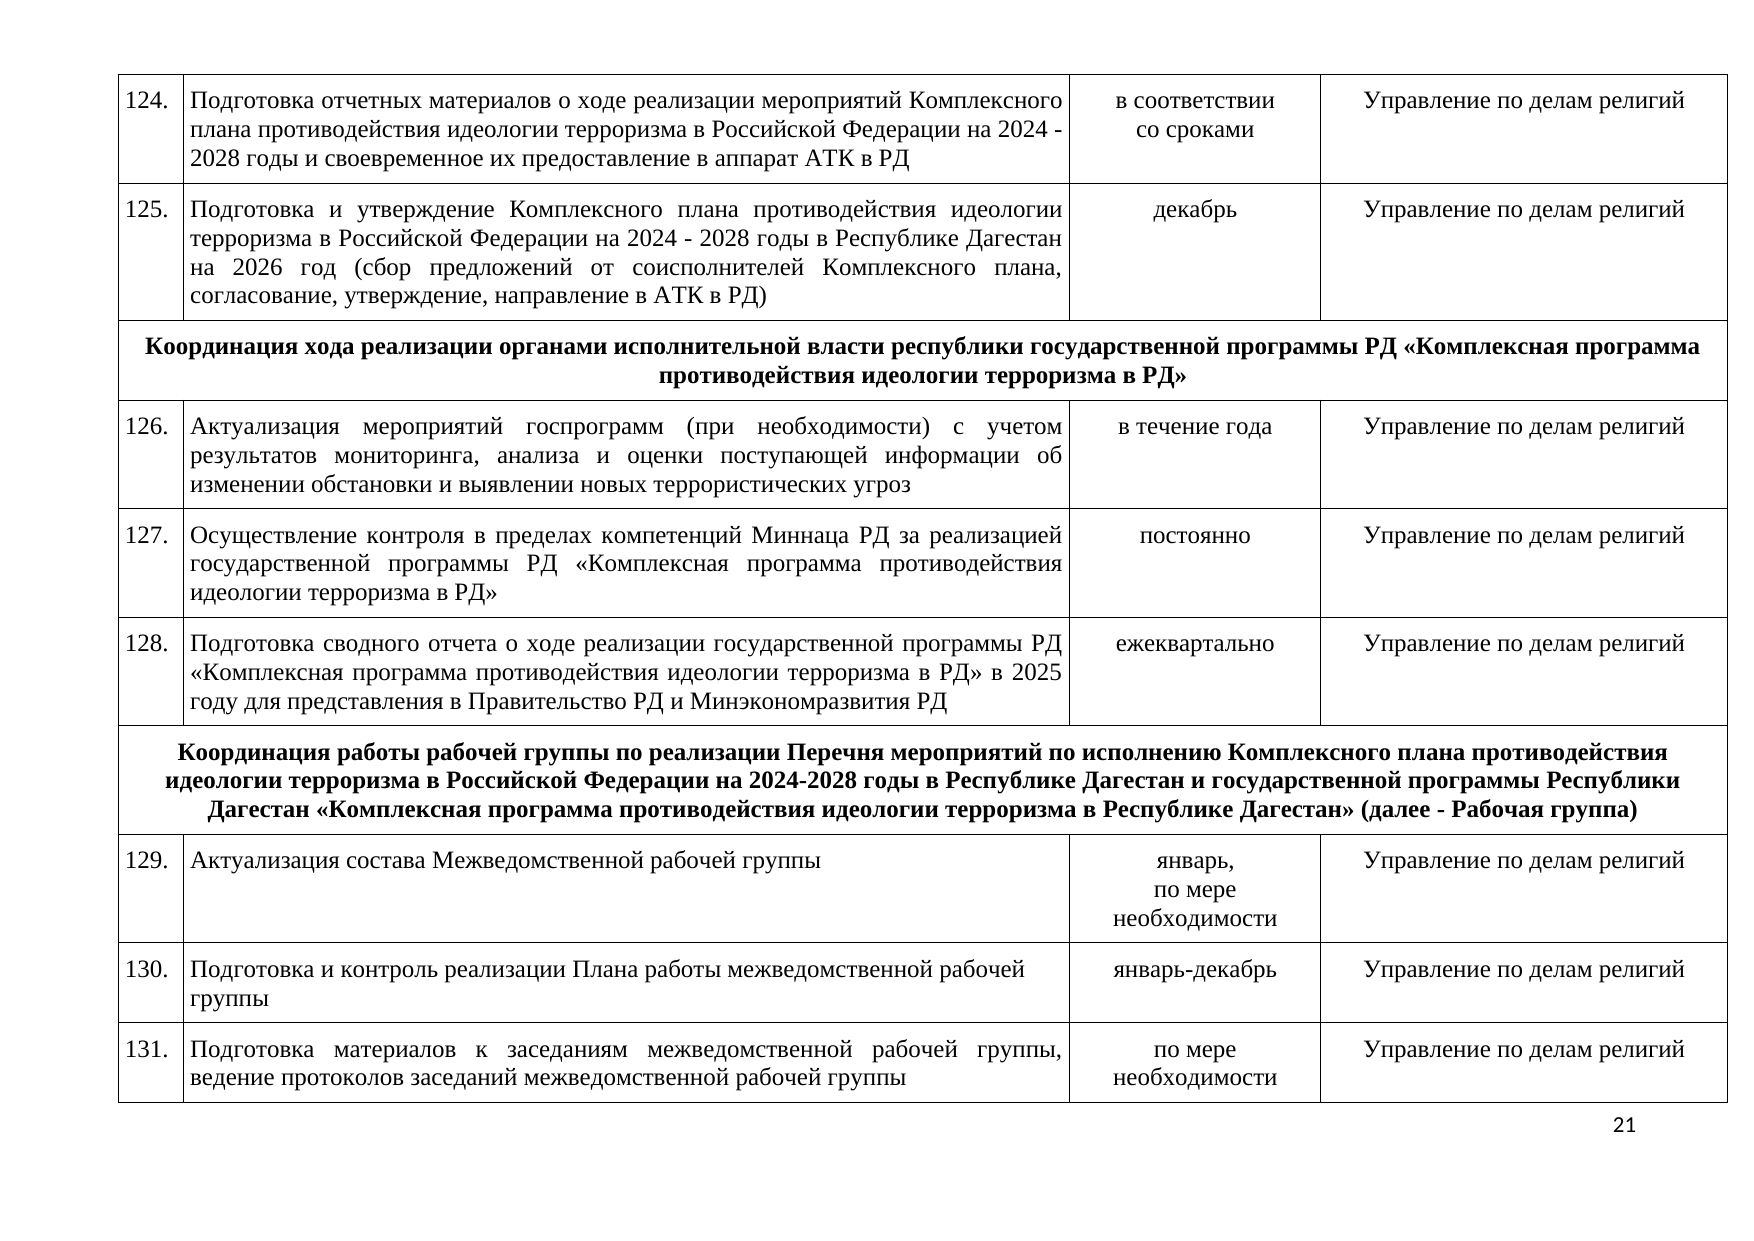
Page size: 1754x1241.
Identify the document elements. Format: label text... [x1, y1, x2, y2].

table_cell [119, 184, 183, 320]
table_cell [119, 509, 183, 617]
table_cell [119, 835, 183, 942]
table_cell Управление по делам религий [1321, 184, 1727, 320]
table_cell Подготовка отчетных материалов о ходе реализации мероприятий Комплексного плана противодействия идеологии терроризма в Российской Федерации на 2024 - 2028 годы и своевременное их предоставление в аппарат АТК в РД [184, 75, 1069, 182]
table_cell Подготовка и утверждение Комплексного плана противодействия идеологии терроризма в Российской Федерации на 2024 - 2028 годы в Республике Дагестан на 2026 год (сбор предложений от соисполнителей Комплексного плана, согласование, утверждение, направление в АТК в РД) [184, 184, 1069, 320]
table_cell январь, по мере необходимости [1070, 874, 1320, 942]
table_cell Подготовка сводного отчета о ходе реализации государственной программы РД «Комплексная программа противодействия идеологии терроризма в РД» в 2025 году для представления в Правительство РД и Минэкономразвития РД [184, 618, 1069, 725]
table_cell в соответствии со сроками [1070, 75, 1320, 182]
table_cell январь-декабрь [1070, 943, 1320, 1022]
table_cell Управление по делам религий [1321, 835, 1727, 942]
table_cell Подготовка материалов к заседаниям межведомственной рабочей группы, ведение протоколов заседаний межведомственной рабочей группы [184, 1023, 1069, 1102]
table_cell Актуализация состава Межведомственной рабочей группы [184, 835, 1069, 942]
table_cell [119, 618, 183, 725]
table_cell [1321, 1023, 1727, 1102]
table_cell по мере необходимости [1070, 1023, 1320, 1102]
table_cell Осуществление контроля в пределах компетенций Миннаца РД за реализацией государственной программы РД «Комплексная программа противодействия идеологии терроризма в РД» [184, 509, 1069, 617]
table_cell Координация работы рабочей группы по реализации Перечня мероприятий по исполнению Комплексного плана противодействия идеологии терроризма в Российской Федерации на 2024-2028 годы в Республике Дагестан и государственной программы Республики Дагестан «Комплексная программа противодействия идеологии терроризма в Республике Дагестан» (далее - Рабочая группа) [119, 726, 1727, 834]
table_cell постоянно [1070, 509, 1320, 617]
table_cell Управление по делам религий [1321, 401, 1727, 508]
table_cell в течение года [1070, 401, 1320, 508]
table_cell Управление по делам религий [1321, 943, 1727, 1022]
table_cell Координация хода реализации органами исполнительной власти республики государственной программы РД «Комплексная программа противодействия идеологии терроризма в РД» [119, 321, 1727, 399]
table_cell Актуализация мероприятий госпрограмм (при необходимости) с учетом результатов мониторинга, анализа и оценки поступающей информации об изменении обстановки и выявлении новых террористических угроз [184, 401, 1069, 508]
table_cell Управление по делам религий [1321, 509, 1727, 617]
table_cell [119, 1023, 183, 1102]
table_cell [119, 401, 183, 508]
table_cell [119, 943, 183, 1022]
table_cell Подготовка и контроль реализации Плана работы межведомственной рабочей группы [184, 943, 1069, 1022]
table_cell декабрь [1070, 184, 1320, 320]
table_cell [1321, 75, 1727, 182]
table_cell Управление по делам религий [1321, 618, 1727, 725]
table_cell ежеквартально [1070, 618, 1320, 725]
table_cell [119, 75, 183, 182]
